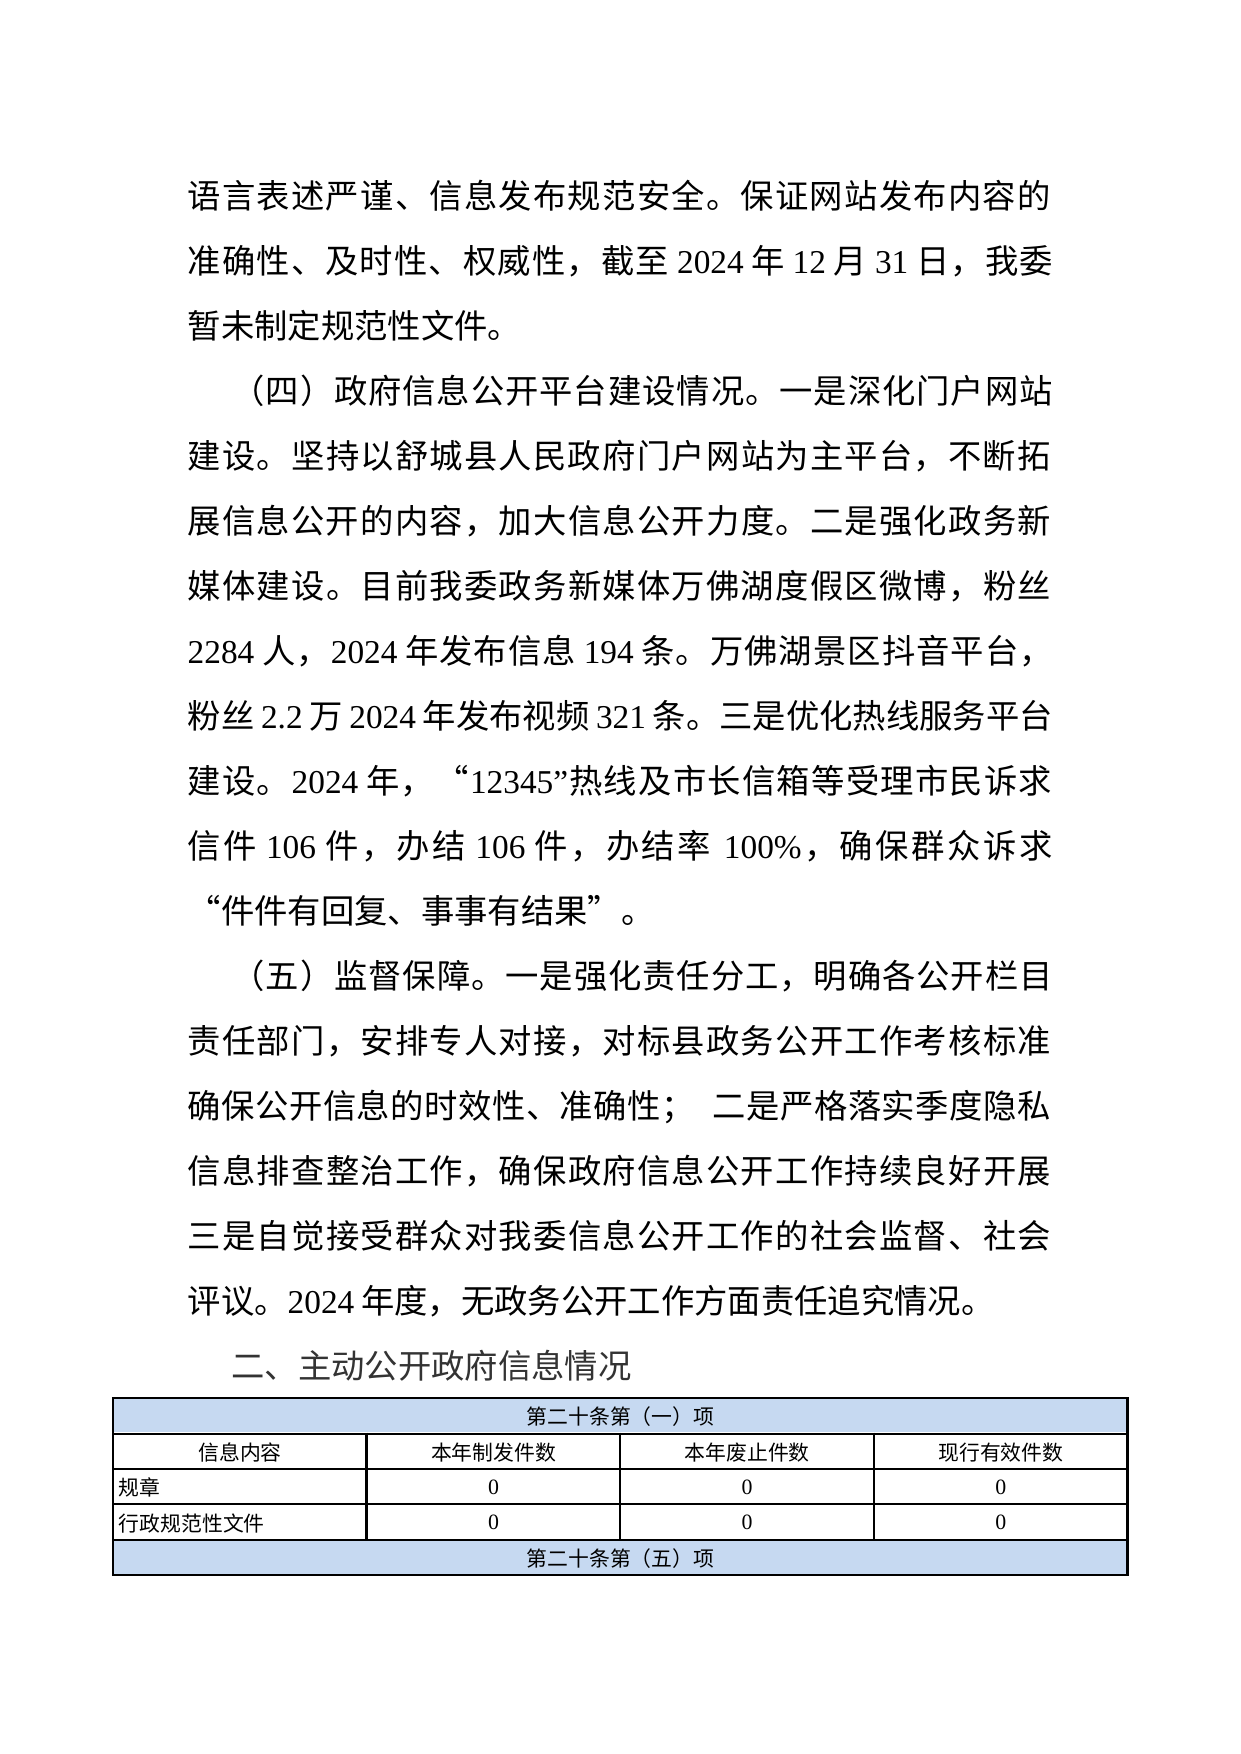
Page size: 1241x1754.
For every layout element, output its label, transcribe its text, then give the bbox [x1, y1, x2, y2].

text （五）监督保障。一是强化责任分工，明确各公开栏目责任部门，安排专人对接，对标县政务公开工作考核标准，确保公开信息的时效性、准确性； 二是严格落实季度隐私信息排查整治工作，确保政府信息公开工作持续良好开展；三是自觉接受群众对我委信息公开工作的社会监督、社会评议。2024年度，无政务公开工作方面责任追究情况。 [187, 942, 1053, 1332]
table_cell 0 [621, 1470, 873, 1503]
table_cell 0 [368, 1470, 619, 1503]
table_header 第二十条第（一）项 [114, 1399, 1126, 1432]
table_cell 0 [368, 1505, 619, 1539]
table_cell 本年制发件数 [368, 1435, 619, 1468]
text （四）政府信息公开平台建设情况。一是深化门户网站建设。坚持以舒城县人民政府门户网站为主平台，不断拓展信息公开的内容，加大信息公开力度。二是强化政务新媒体建设。目前我委政务新媒体万佛湖度假区微博，粉丝2284人，2024年发布信息194条。万佛湖景区抖音平台，粉丝2.2万2024年发布视频321条。三是优化热线服务平台建设。2024年，“12345”热线及市长信箱等受理市民诉求信件106件，办结106件，办结率 100%，确保群众诉求“件件有回复、事事有结果”。 [187, 357, 1053, 942]
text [187, 162, 1053, 357]
table_cell 0 [875, 1470, 1126, 1503]
table_cell 0 [875, 1505, 1126, 1539]
text 二、主动公开政府信息情况 [187, 1332, 1053, 1397]
table_cell 规章 [114, 1470, 365, 1503]
table_cell 0 [621, 1505, 873, 1539]
table_cell 本年废止件数 [621, 1435, 873, 1468]
table_cell 现行有效件数 [875, 1435, 1126, 1468]
table_cell 行政规范性文件 [114, 1505, 365, 1539]
table_cell 信息内容 [114, 1435, 365, 1468]
table_cell 第二十条第（五）项 [114, 1541, 1126, 1574]
